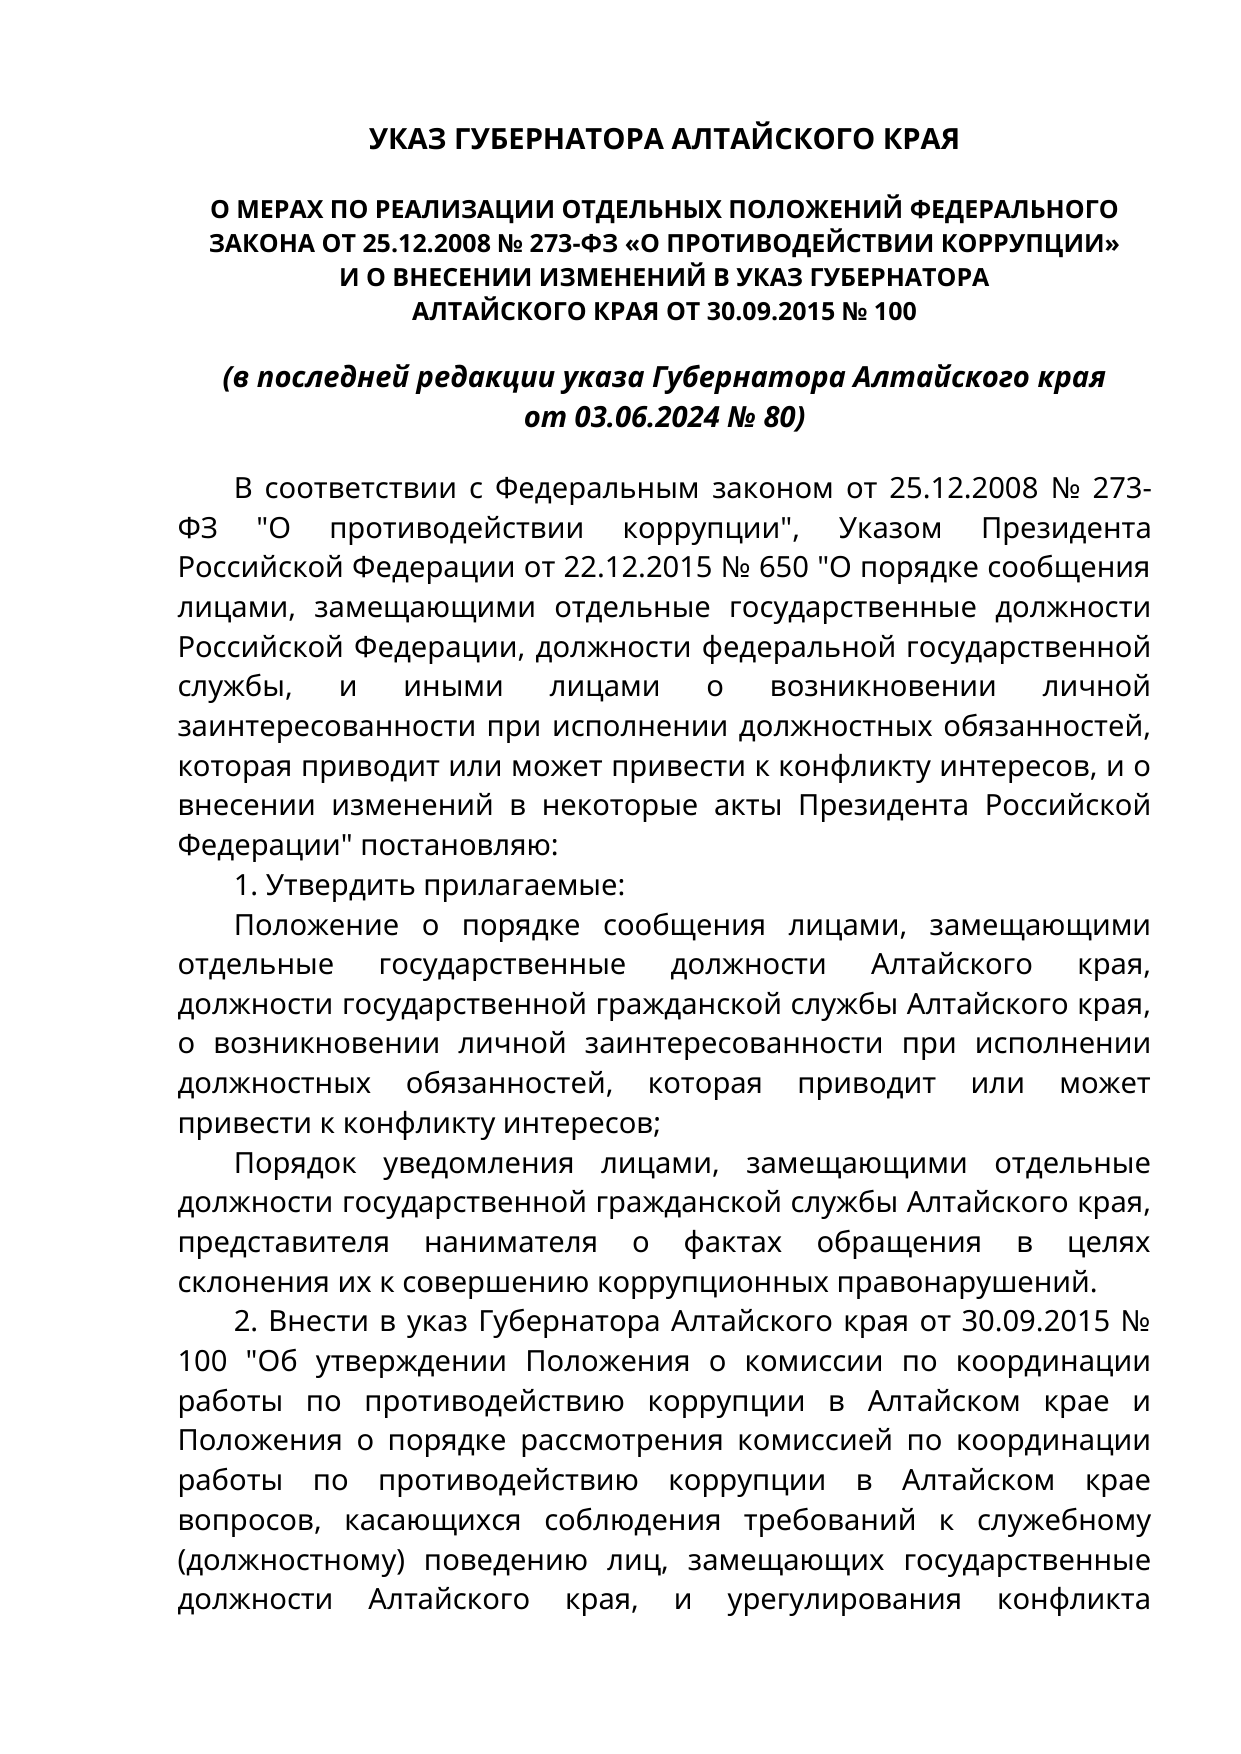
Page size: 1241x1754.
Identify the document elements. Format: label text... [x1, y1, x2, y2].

title ЗАКОНА ОТ 25.12.2008 № 273-ФЗ «О ПРОТИВОДЕЙСТВИИ КОРРУПЦИИ» [177, 226, 1152, 260]
title АЛТАЙСКОГО КРАЯ ОТ 30.09.2015 № 100 [177, 294, 1152, 328]
text 1. Утвердить прилагаемые: [177, 864, 1152, 904]
text Положение о порядке сообщения лицами, замещающими отдельные государственные должности Алтайского края, должности государственной гражданской службы Алтайского края, о возникновении личной заинтересованности при исполнении должностных обязанностей, которая приводит или может привести к конфликту интересов; [177, 904, 1152, 1142]
title И О ВНЕСЕНИИ ИЗМЕНЕНИЙ В УКАЗ ГУБЕРНАТОРА [177, 260, 1152, 294]
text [177, 1301, 1152, 1618]
text от 03.06.2024 № 80) [177, 396, 1152, 436]
text Порядок уведомления лицами, замещающими отдельные должности государственной гражданской службы Алтайского края, представителя нанимателя о фактах обращения в целях склонения их к совершению коррупционных правонарушений. [177, 1142, 1152, 1301]
title УКАЗ ГУБЕРНАТОРА АЛТАЙСКОГО КРАЯ [177, 118, 1152, 158]
text (в последней редакции указа Губернатора Алтайского края [177, 357, 1152, 396]
text В соответствии с Федеральным законом от 25.12.2008 № 273-ФЗ "О противодействии коррупции", Указом Президента Российской Федерации от 22.12.2015 № 650 "О порядке сообщения лицами, замещающими отдельные государственные должности Российской Федерации, должности федеральной государственной службы, и иными лицами о возникновении личной заинтересованности при исполнении должностных обязанностей, которая приводит или может привести к конфликту интересов, и о внесении изменений в некоторые акты Президента Российской Федерации" постановляю: [177, 467, 1152, 864]
title О МЕРАХ ПО РЕАЛИЗАЦИИ ОТДЕЛЬНЫХ ПОЛОЖЕНИЙ ФЕДЕРАЛЬНОГО [177, 192, 1152, 226]
